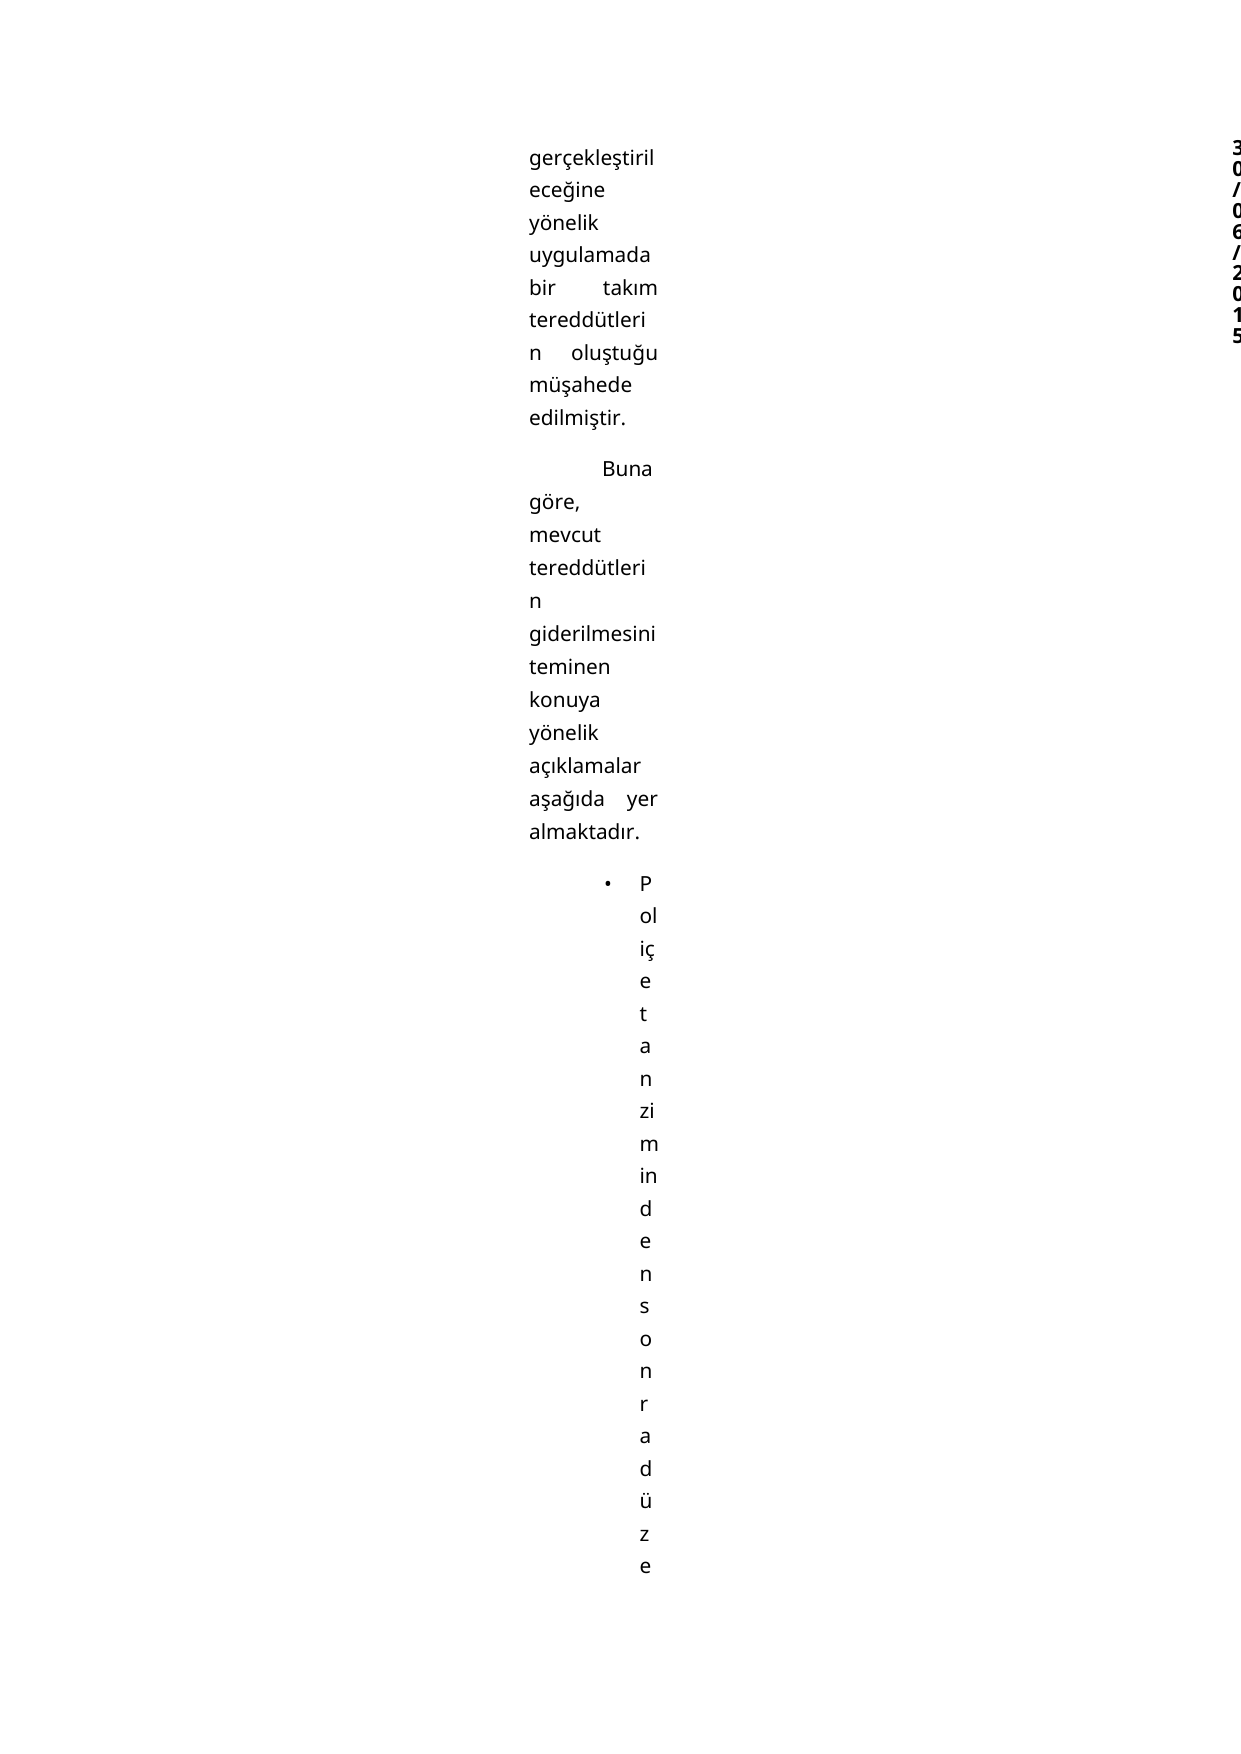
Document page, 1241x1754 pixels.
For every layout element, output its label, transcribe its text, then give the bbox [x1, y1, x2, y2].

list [639, 865, 658, 1580]
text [529, 139, 658, 431]
text Buna göre, mevcut tereddütlerin giderilmesini teminen konuya yönelik açıklamalar aşağıda yer almaktadır. [529, 450, 658, 846]
